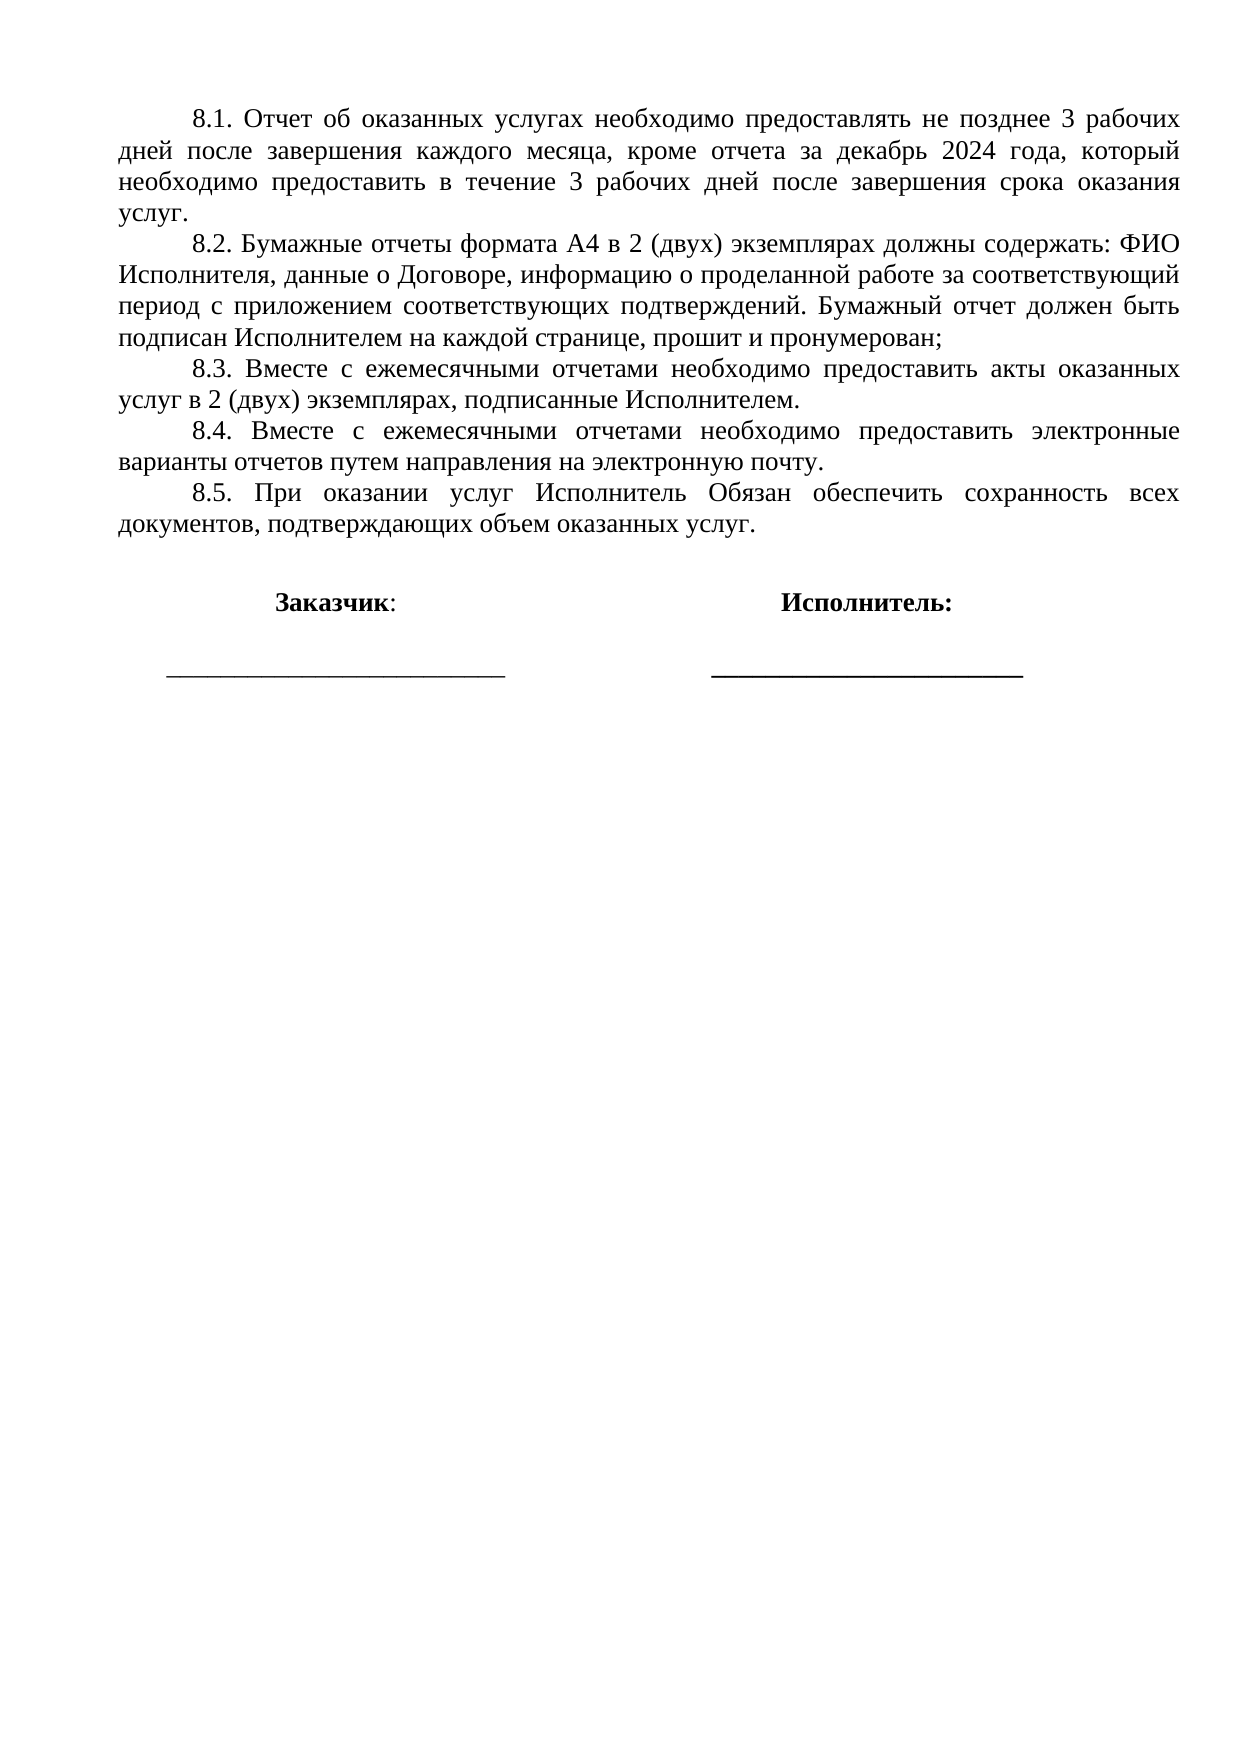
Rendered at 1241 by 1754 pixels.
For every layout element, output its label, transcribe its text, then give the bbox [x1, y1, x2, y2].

text 8.1. Отчет об оказанных услугах необходимо предоставлять не позднее 3 рабочих дней после завершения каждого месяца, кроме отчета за декабрь 2024 года, который необходимо предоставить в течение 3 рабочих дней после завершения срока оказания услуг. [118, 103, 1181, 227]
text 8.5. При оказании услуг Исполнитель Обязан обеспечить сохранность всех документов, подтверждающих объем оказанных услуг. [118, 476, 1181, 539]
text 8.2. Бумажные отчеты формата А4 в 2 (двух) экземплярах должны содержать: ФИО Исполнителя, данные о Договоре, информацию о проделанной работе за соответствующий период с приложением соответствующих подтверждений. Бумажный отчет должен быть подписан Исполнителем на каждой странице, прошит и пронумерован; [118, 227, 1181, 352]
text 8.4. Вместе с ежемесячными отчетами необходимо предоставить электронные варианты отчетов путем направления на электронную почту. [118, 414, 1181, 476]
table_header Заказчик: _________________________ [107, 587, 565, 742]
text 8.3. Вместе с ежемесячными отчетами необходимо предоставить акты оказанных услуг в 2 (двух) экземплярах, подписанные Исполнителем. [118, 352, 1181, 414]
table_header Исполнитель: _______________________ [565, 587, 1096, 742]
